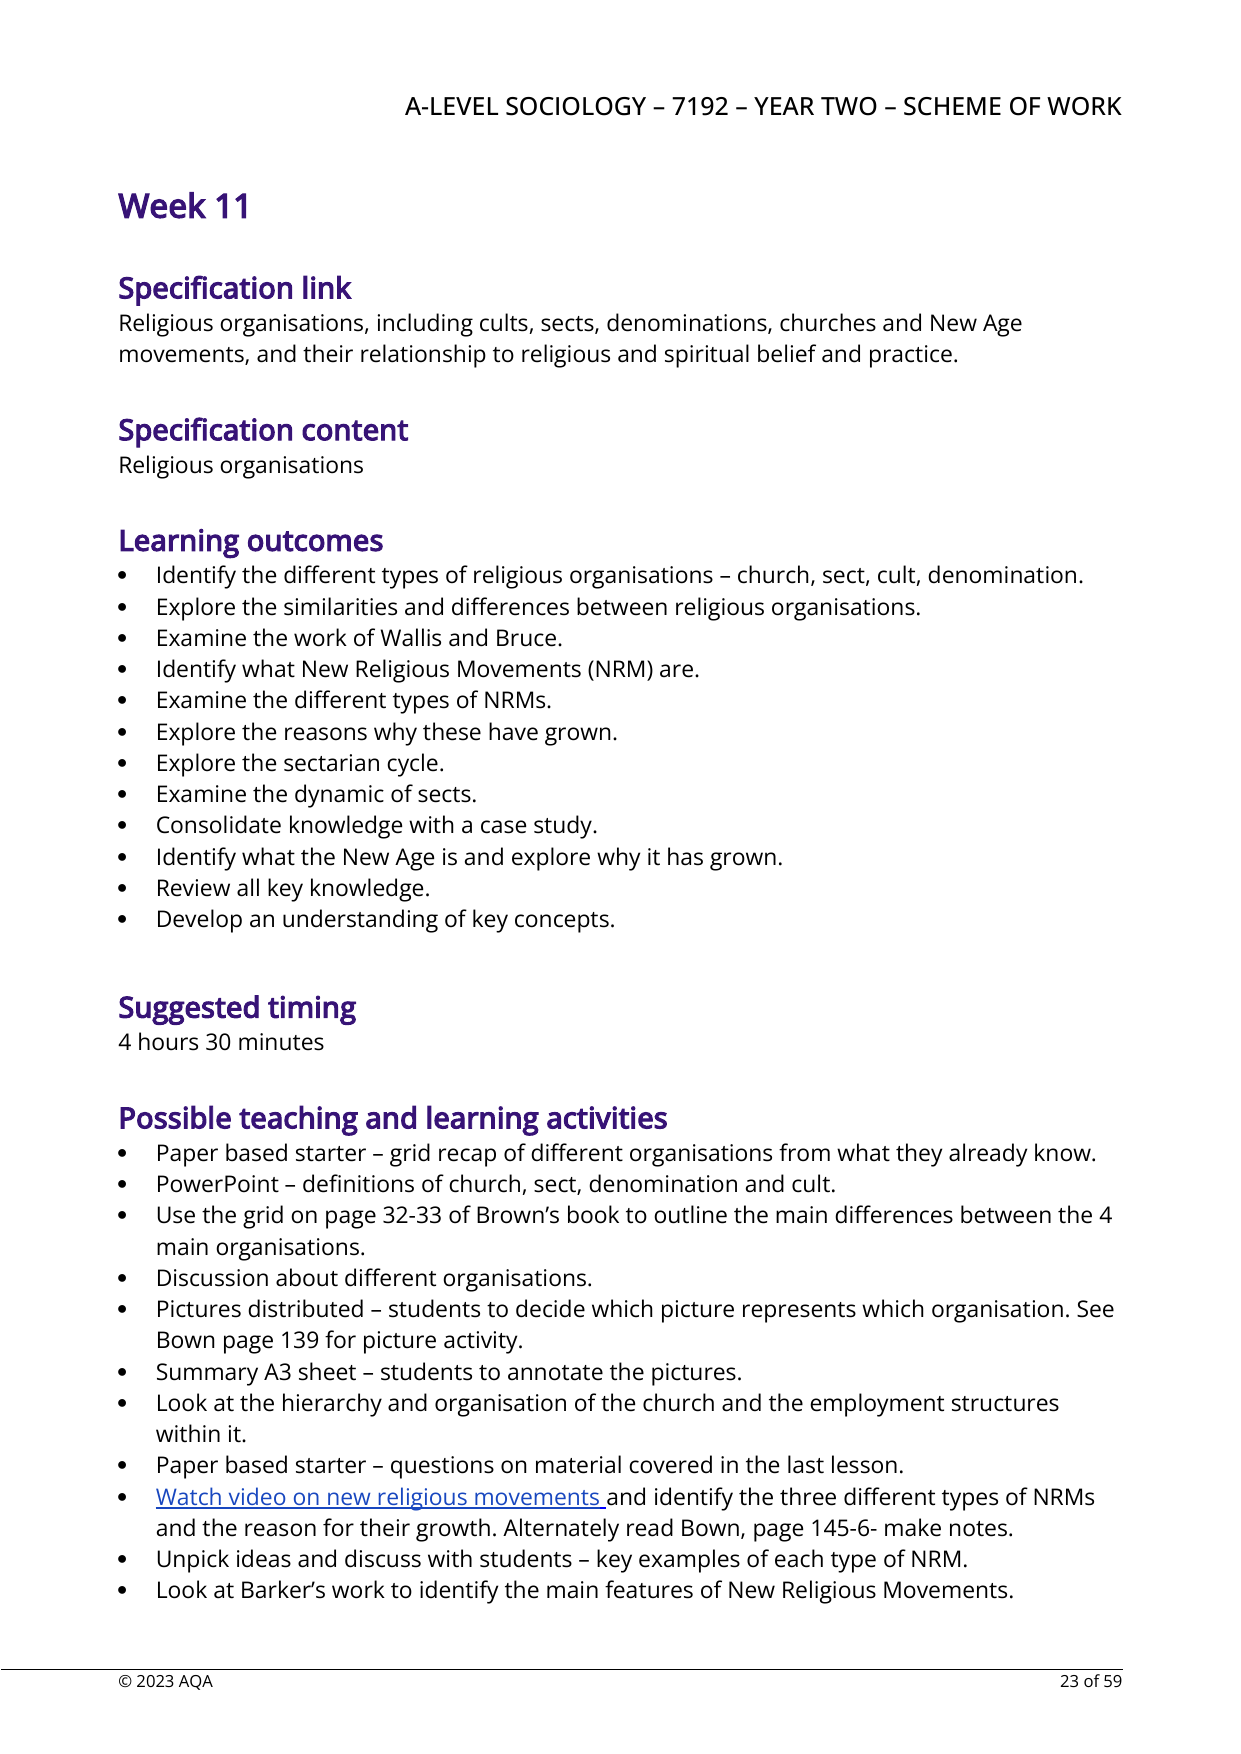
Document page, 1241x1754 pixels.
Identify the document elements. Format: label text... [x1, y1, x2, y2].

text Religious organisations [118, 449, 1122, 480]
list Unpick ideas and discuss with students – key examples of each type of NRM. [118, 1543, 1122, 1574]
list Paper based starter – grid recap of different organisations from what they already know. [118, 1137, 1122, 1168]
list Examine the different types of NRMs. [118, 684, 1122, 716]
list Summary A3 sheet – students to annotate the pictures. [118, 1356, 1122, 1387]
list Identify what the New Age is and explore why it has grown. [118, 841, 1122, 872]
list Look at the hierarchy and organisation of the church and the employment structures within it. [118, 1387, 1122, 1449]
text Possible teaching and learning activities [118, 1097, 1122, 1137]
list Look at Barker’s work to identify the main features of New Religious Movements. [118, 1574, 1122, 1606]
list Watch video on new religious movements and identify the three different types of NRMs and the reason for their growth. Alternately read Bown, page 145-6- make notes. [118, 1481, 1122, 1543]
list Examine the dynamic of sects. [118, 778, 1122, 809]
text Specification content [118, 409, 1122, 449]
list Use the grid on page 32-33 of Brown’s book to outline the main differences between the 4 main organisations. [118, 1199, 1122, 1262]
list Pictures distributed – students to decide which picture represents which organisation. See Bown page 139 for picture activity. [118, 1293, 1122, 1356]
list Identify what New Religious Movements (NRM) are. [118, 653, 1122, 684]
list Explore the sectarian cycle. [118, 747, 1122, 778]
text Religious organisations, including cults, sects, denominations, churches and New Age movements, and their relationship to religious and spiritual belief and practice. [118, 307, 1122, 369]
list Review all key knowledge. [118, 872, 1122, 903]
list Explore the similarities and differences between religious organisations. [118, 591, 1122, 622]
list PowerPoint – definitions of church, sect, denomination and cult. [118, 1168, 1122, 1199]
text Learning outcomes [118, 519, 1122, 559]
text Week 11 [118, 182, 1122, 227]
list Develop an understanding of key concepts. [118, 903, 1122, 934]
list Examine the work of Wallis and Bruce. [118, 622, 1122, 653]
list Consolidate knowledge with a case study. [118, 809, 1122, 841]
list Paper based starter – questions on material covered in the last lesson. [118, 1449, 1122, 1481]
list Identify the different types of religious organisations – church, sect, cult, denomination. [118, 559, 1122, 591]
list Explore the reasons why these have grown. [118, 716, 1122, 747]
text 4 hours 30 minutes [118, 1026, 1122, 1057]
text Specification link [118, 267, 1122, 307]
text Suggested timing [118, 986, 1122, 1026]
list Discussion about different organisations. [118, 1262, 1122, 1293]
